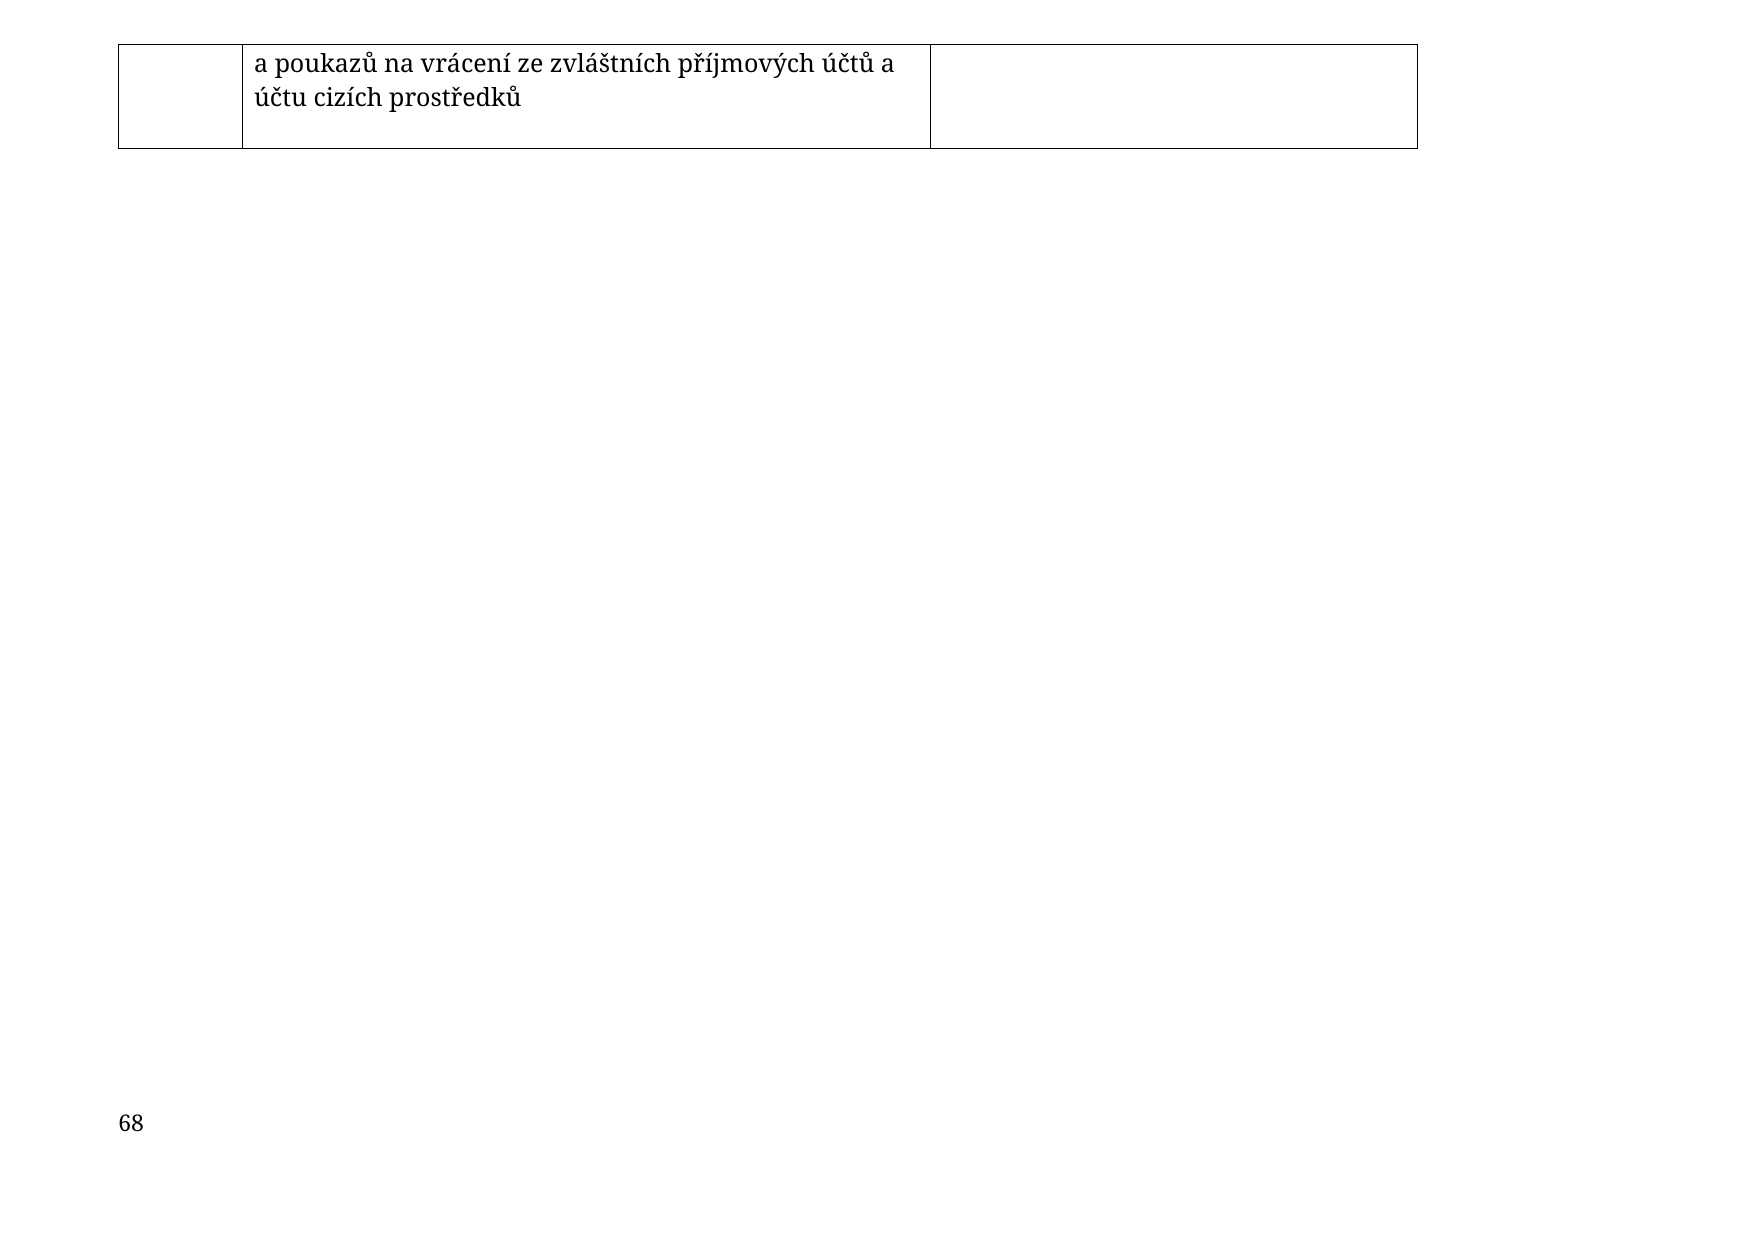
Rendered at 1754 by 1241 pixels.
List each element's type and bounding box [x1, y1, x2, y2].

table_cell [243, 45, 930, 148]
table_cell [931, 45, 1417, 148]
table_cell [119, 45, 242, 148]
